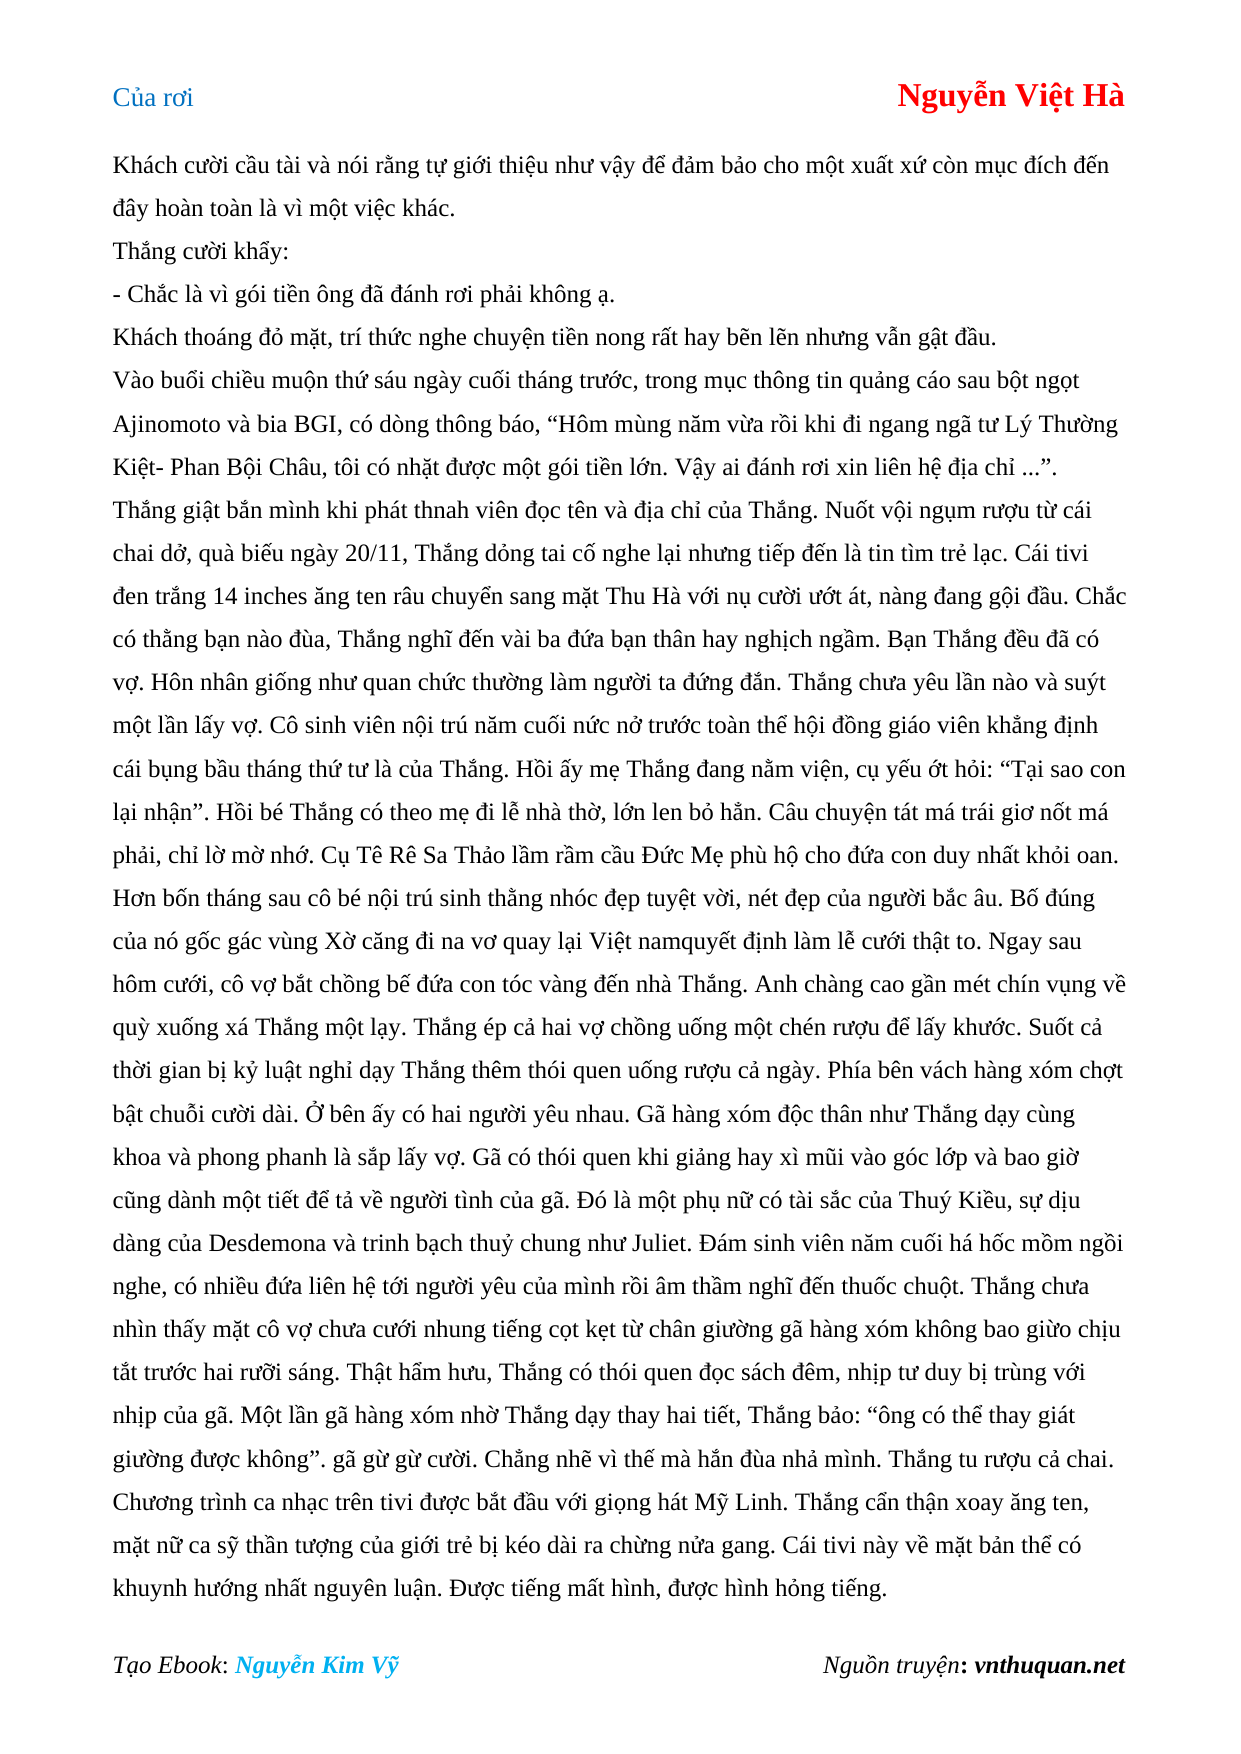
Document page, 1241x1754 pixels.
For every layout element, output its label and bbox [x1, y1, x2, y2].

text [112, 150, 1128, 1602]
